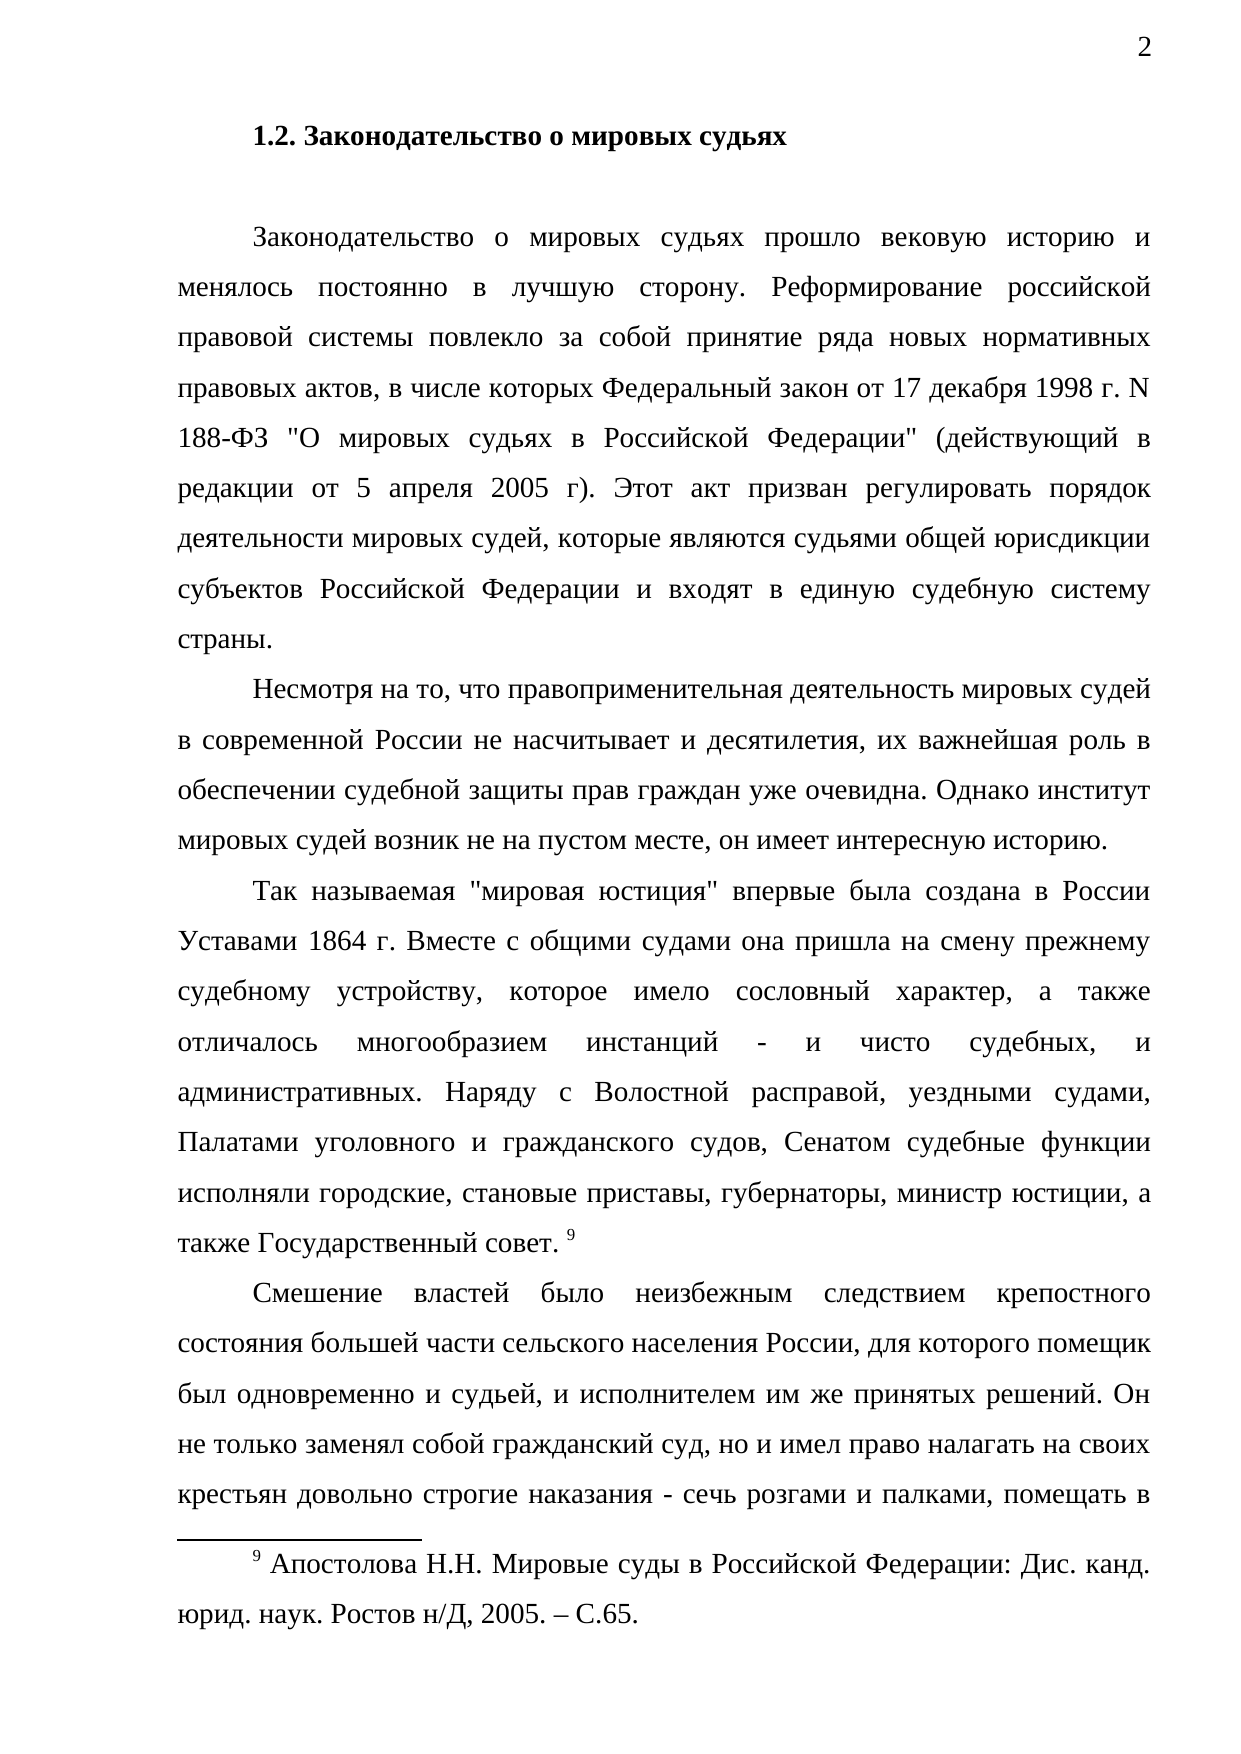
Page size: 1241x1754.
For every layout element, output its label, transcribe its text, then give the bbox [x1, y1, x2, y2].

text Так называемая "мировая юстиция" впервые была создана в России Уставами 1864 г. Вместе с общими судами она пришла на смену прежнему судебному устройству, которое имело сословный характер, а также отличалось многообразием инстанций - и чисто судебных, и административных. Наряду с Волостной расправой, уездными судами, Палатами уголовного и гражданского судов, Сенатом судебные функции исполняли городские, становые приставы, губернаторы, министр юстиции, а также Государственный совет. [177, 873, 1152, 1258]
subtitle 1.2. Законодательство о мировых судьях [177, 118, 1152, 152]
text Законодательство о мировых судьях прошло вековую историю и менялось постоянно в лучшую сторону. Реформирование российской правовой системы повлекло за собой принятие ряда новых нормативных правовых актов, в числе которых Федеральный закон от 17 декабря 1998 г. N 188-ФЗ "О мировых судьях в Российской Федерации" (действующий в редакции от 5 апреля 2005 г). Этот акт призван регулировать порядок деятельности мировых судей, которые являются судьями общей юрисдикции субъектов Российской Федерации и входят в единую судебную систему страны. [177, 219, 1152, 655]
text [177, 1275, 1152, 1510]
text Несмотря на то, что правоприменительная деятельность мировых судей в современной России не насчитывает и десятилетия, их важнейшая роль в обеспечении судебной защиты прав граждан уже очевидна. Однако институт мировых судей возник не на пустом месте, он имеет интересную историю. [177, 672, 1152, 856]
